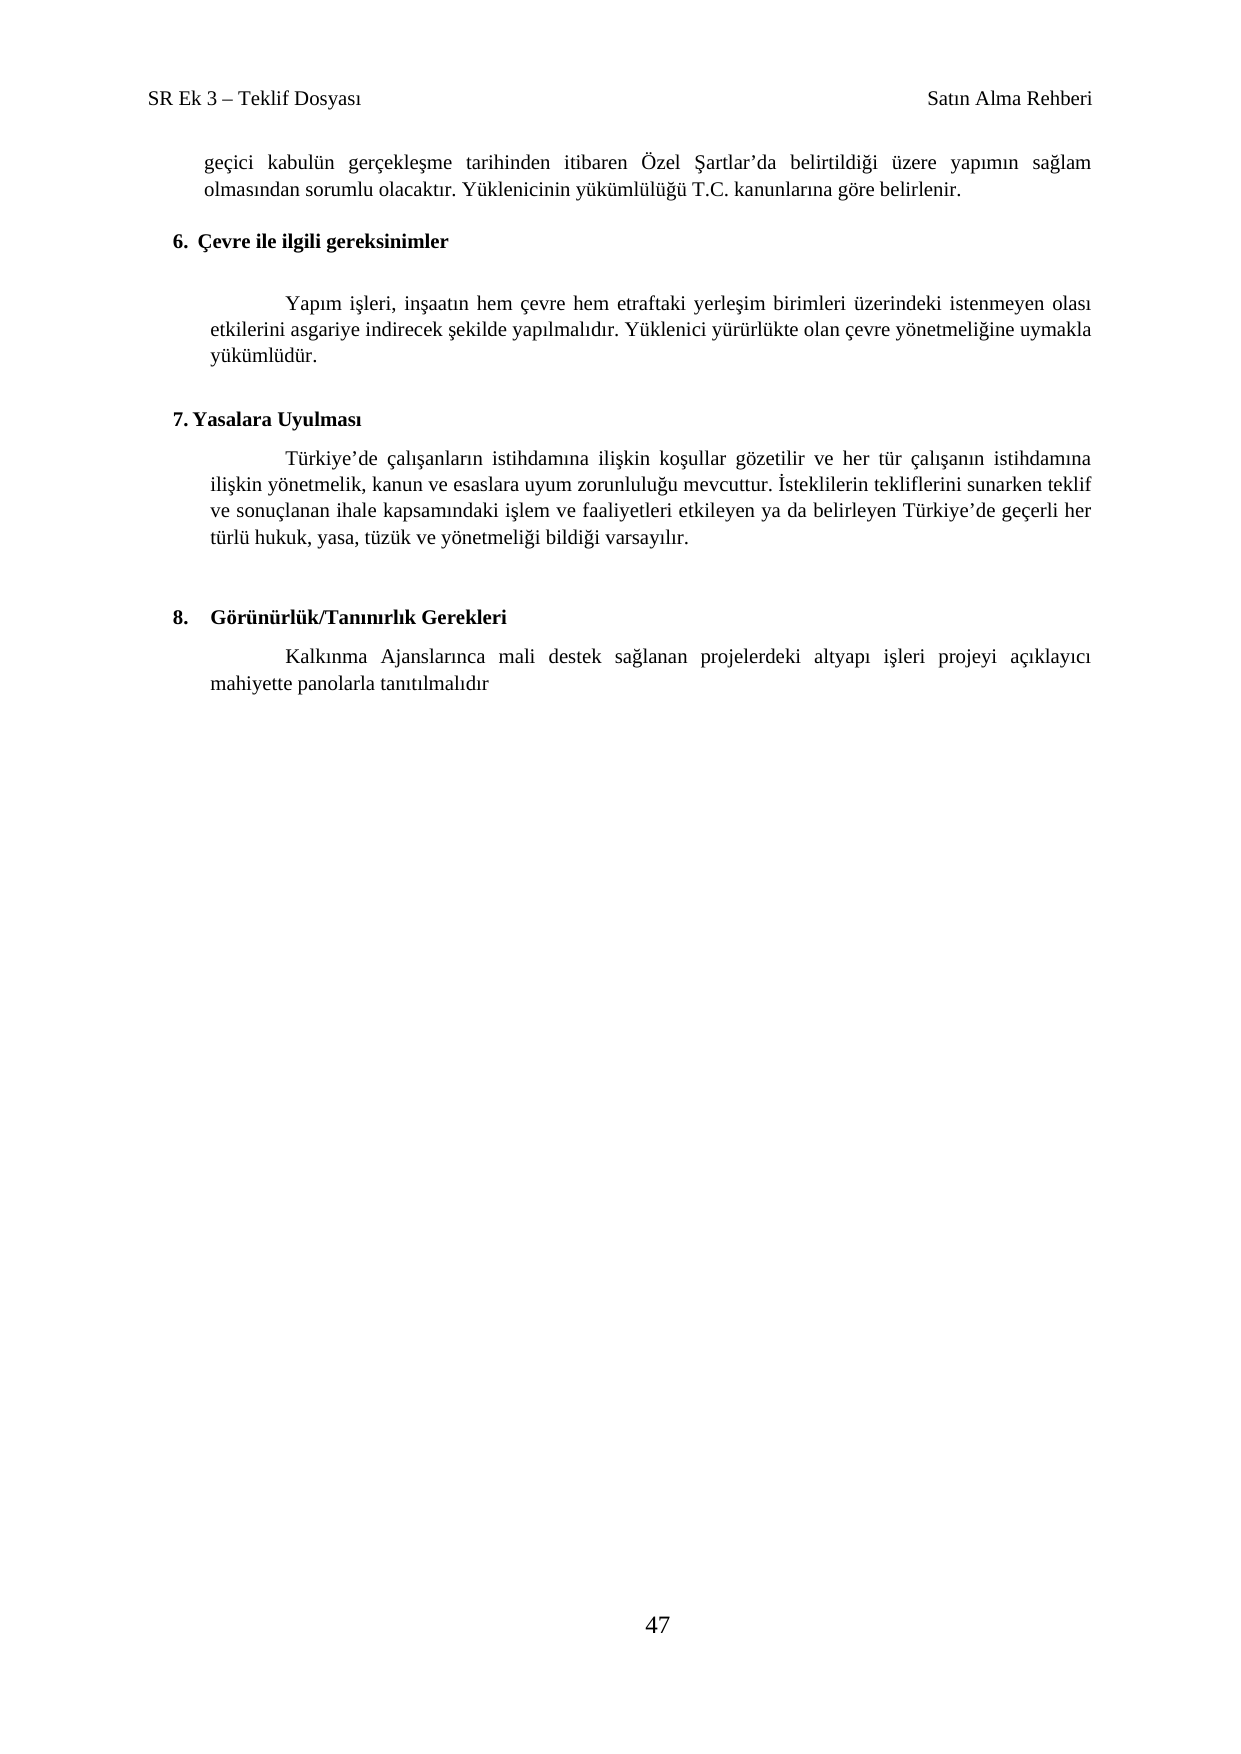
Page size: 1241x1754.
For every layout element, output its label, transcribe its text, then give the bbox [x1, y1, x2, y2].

list Çevre ile ilgili gereksinimler [173, 226, 1093, 251]
text Kalkınma Ajanslarınca mali destek sağlanan projelerdeki altyapı işleri projeyi açıklayıcı mahiyette panolarla tanıtılmalıdır [210, 642, 1093, 694]
list Yasalara Uyulması [173, 404, 1093, 431]
text Yapım işleri, inşaatın hem çevre hem etraftaki yerleşim birimleri üzerindeki istenmeyen olası etkilerini asgariye indirecek şekilde yapılmalıdır. Yüklenici yürürlükte olan çevre yönetmeliğine uymakla yükümlüdür. [210, 288, 1093, 367]
list Görünürlük/Tanınırlık Gerekleri [173, 603, 1093, 629]
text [166, 148, 1093, 201]
text Türkiye’de çalışanların istihdamına ilişkin koşullar gözetilir ve her tür çalışanın istihdamına ilişkin yönetmelik, kanun ve esaslara uyum zorunluluğu mevcuttur. İsteklilerin tekliflerini sunarken teklif ve sonuçlanan ihale kapsamındaki işlem ve faaliyetleri etkileyen ya da belirleyen Türkiye’de geçerli her türlü hukuk, yasa, tüzük ve yönetmeliği bildiği varsayılır. [210, 443, 1093, 549]
